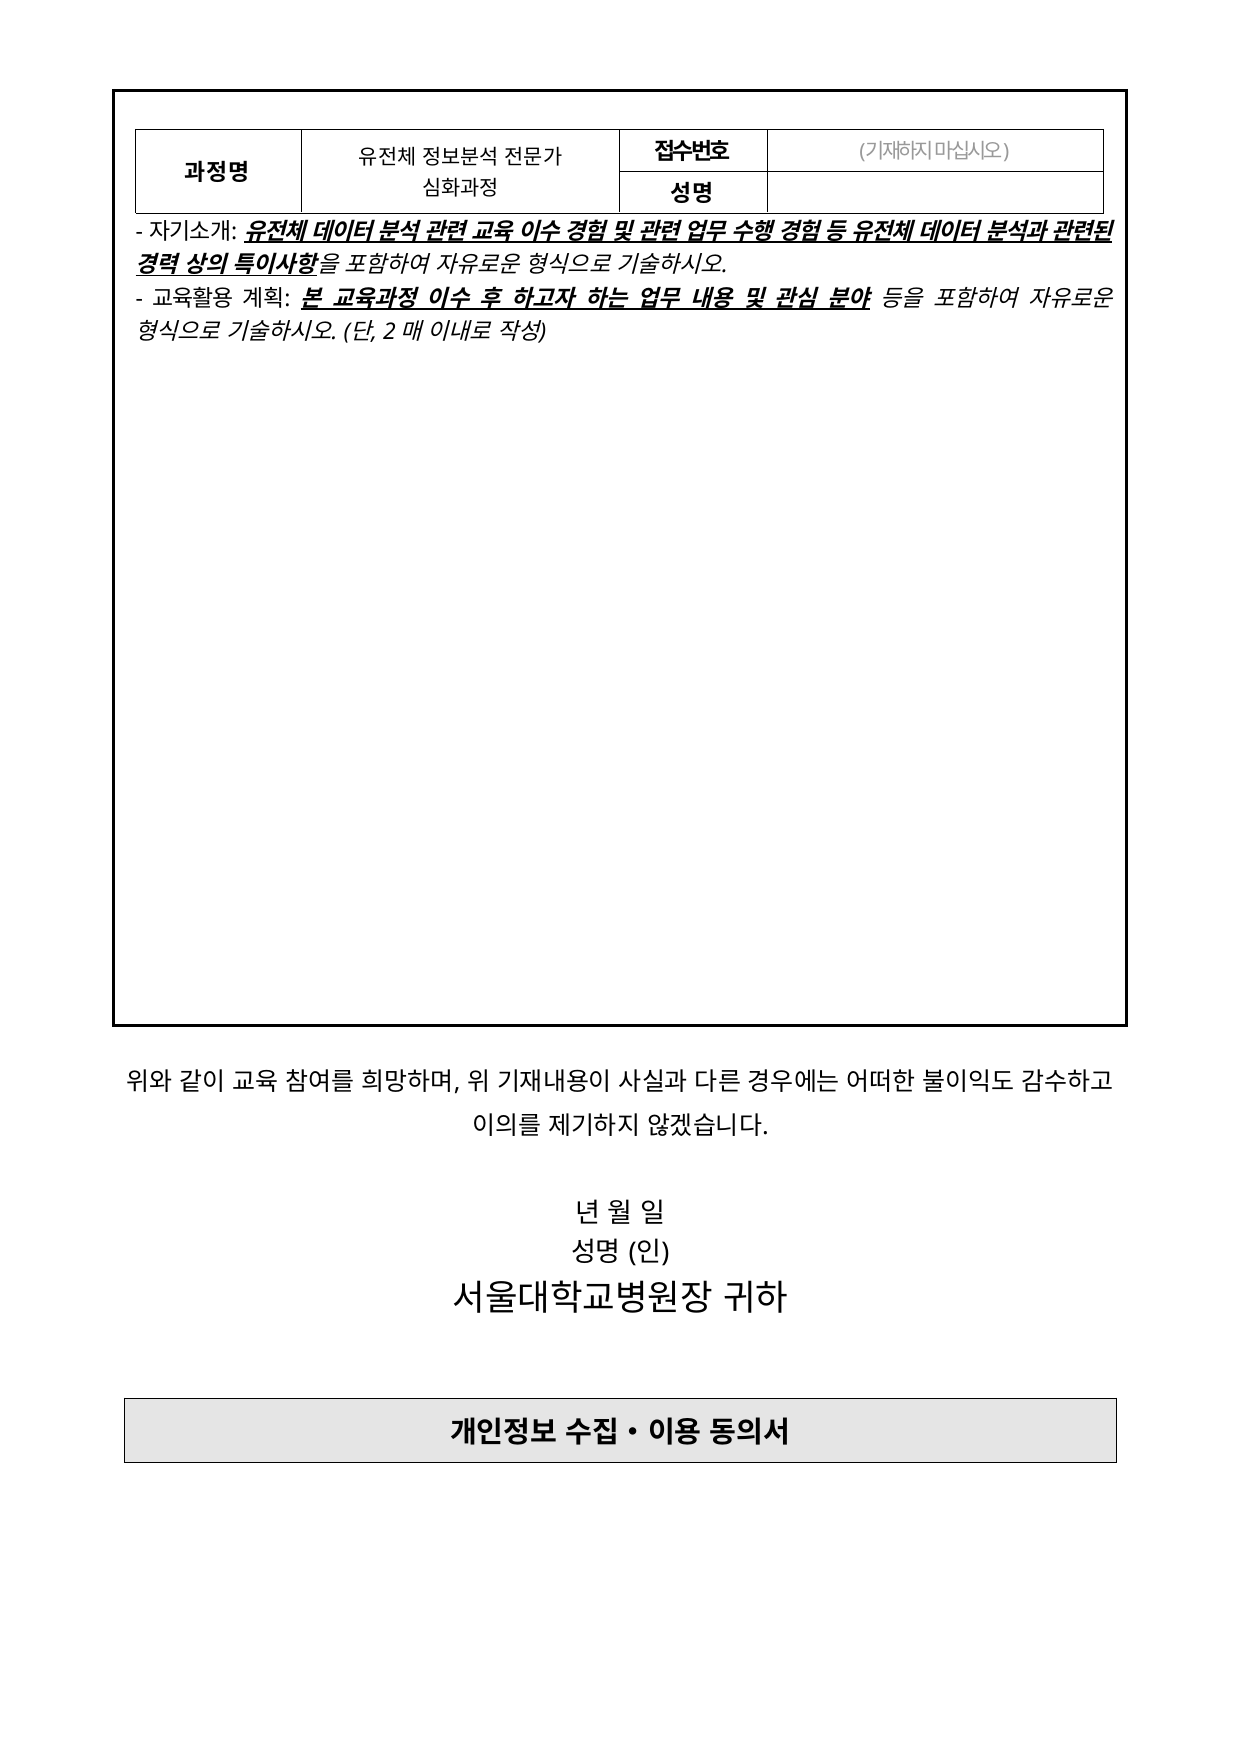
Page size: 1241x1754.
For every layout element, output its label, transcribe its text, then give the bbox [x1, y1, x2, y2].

text 위와 같이 교육 참여를 희망하며, 위 기재내용이 사실과 다른 경우에는 어떠한 불이익도 감수하고 이의를 제기하지 않겠습니다. [89, 1061, 1152, 1143]
table_cell - 자기소개: 유전체 데이터 분석 관련 교육 이수 경험 및 관련 업무 수행 경험 등 유전체 데이터 분석과 관련된 경력 상의 특이사항을 포함하여 자유로운 형식으로 기술하시오. - 교육활용 계획: 본 교육과정 이수 후 하고자 하는 업무 내용 및 관심 분야 등을 포함하여 자유로운 형식으로 기술하시오. (단, 2매 이내로 작성) [115, 92, 1125, 1024]
text 서울대학교병원장 귀하 [89, 1270, 1152, 1321]
table_header 개인정보 수집‧이용 동의서 [125, 1399, 1116, 1462]
text 년 월 일 [89, 1191, 1152, 1230]
text 성명 (인) [89, 1230, 1152, 1270]
